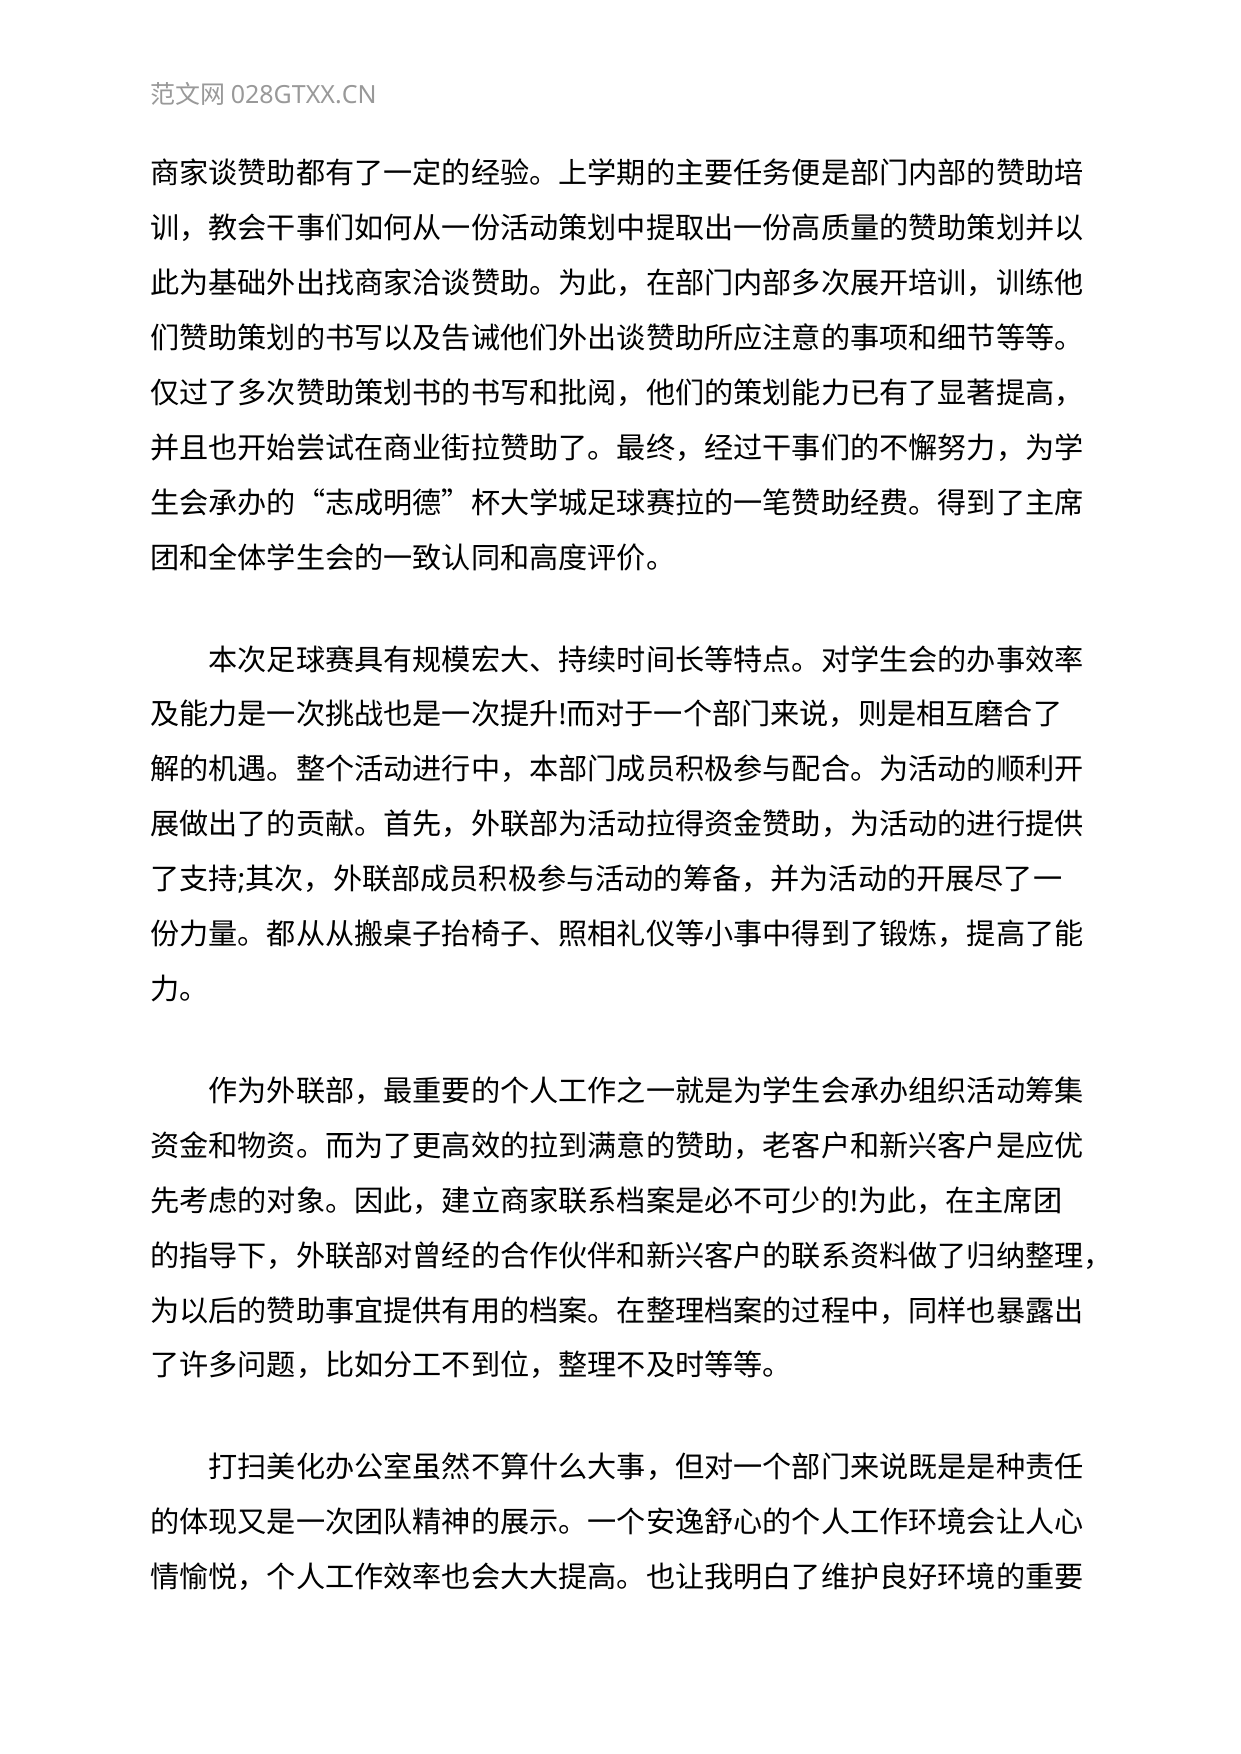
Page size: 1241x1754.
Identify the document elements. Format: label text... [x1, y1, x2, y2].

text 作为外联部，最重要的个人工作之一就是为学生会承办组织活动筹集资金和物资。而为了更高效的拉到满意的赞助，老客户和新兴客户是应优先考虑的对象。因此，建立商家联系档案是必不可少的!为此，在主席团的指导下，外联部对曾经的合作伙伴和新兴客户的联系资料做了归纳整理，为以后的赞助事宜提供有用的档案。在整理档案的过程中，同样也暴露出了许多问题，比如分工不到位，整理不及时等等。 [150, 1067, 1090, 1384]
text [150, 150, 1090, 577]
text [150, 1444, 1090, 1596]
text 本次足球赛具有规模宏大、持续时间长等特点。对学生会的办事效率及能力是一次挑战也是一次提升!而对于一个部门来说，则是相互磨合了解的机遇。整个活动进行中，本部门成员积极参与配合。为活动的顺利开展做出了的贡献。首先，外联部为活动拉得资金赞助，为活动的进行提供了支持;其次，外联部成员积极参与活动的筹备，并为活动的开展尽了一份力量。都从从搬桌子抬椅子、照相礼仪等小事中得到了锻炼，提高了能力。 [150, 636, 1090, 1008]
